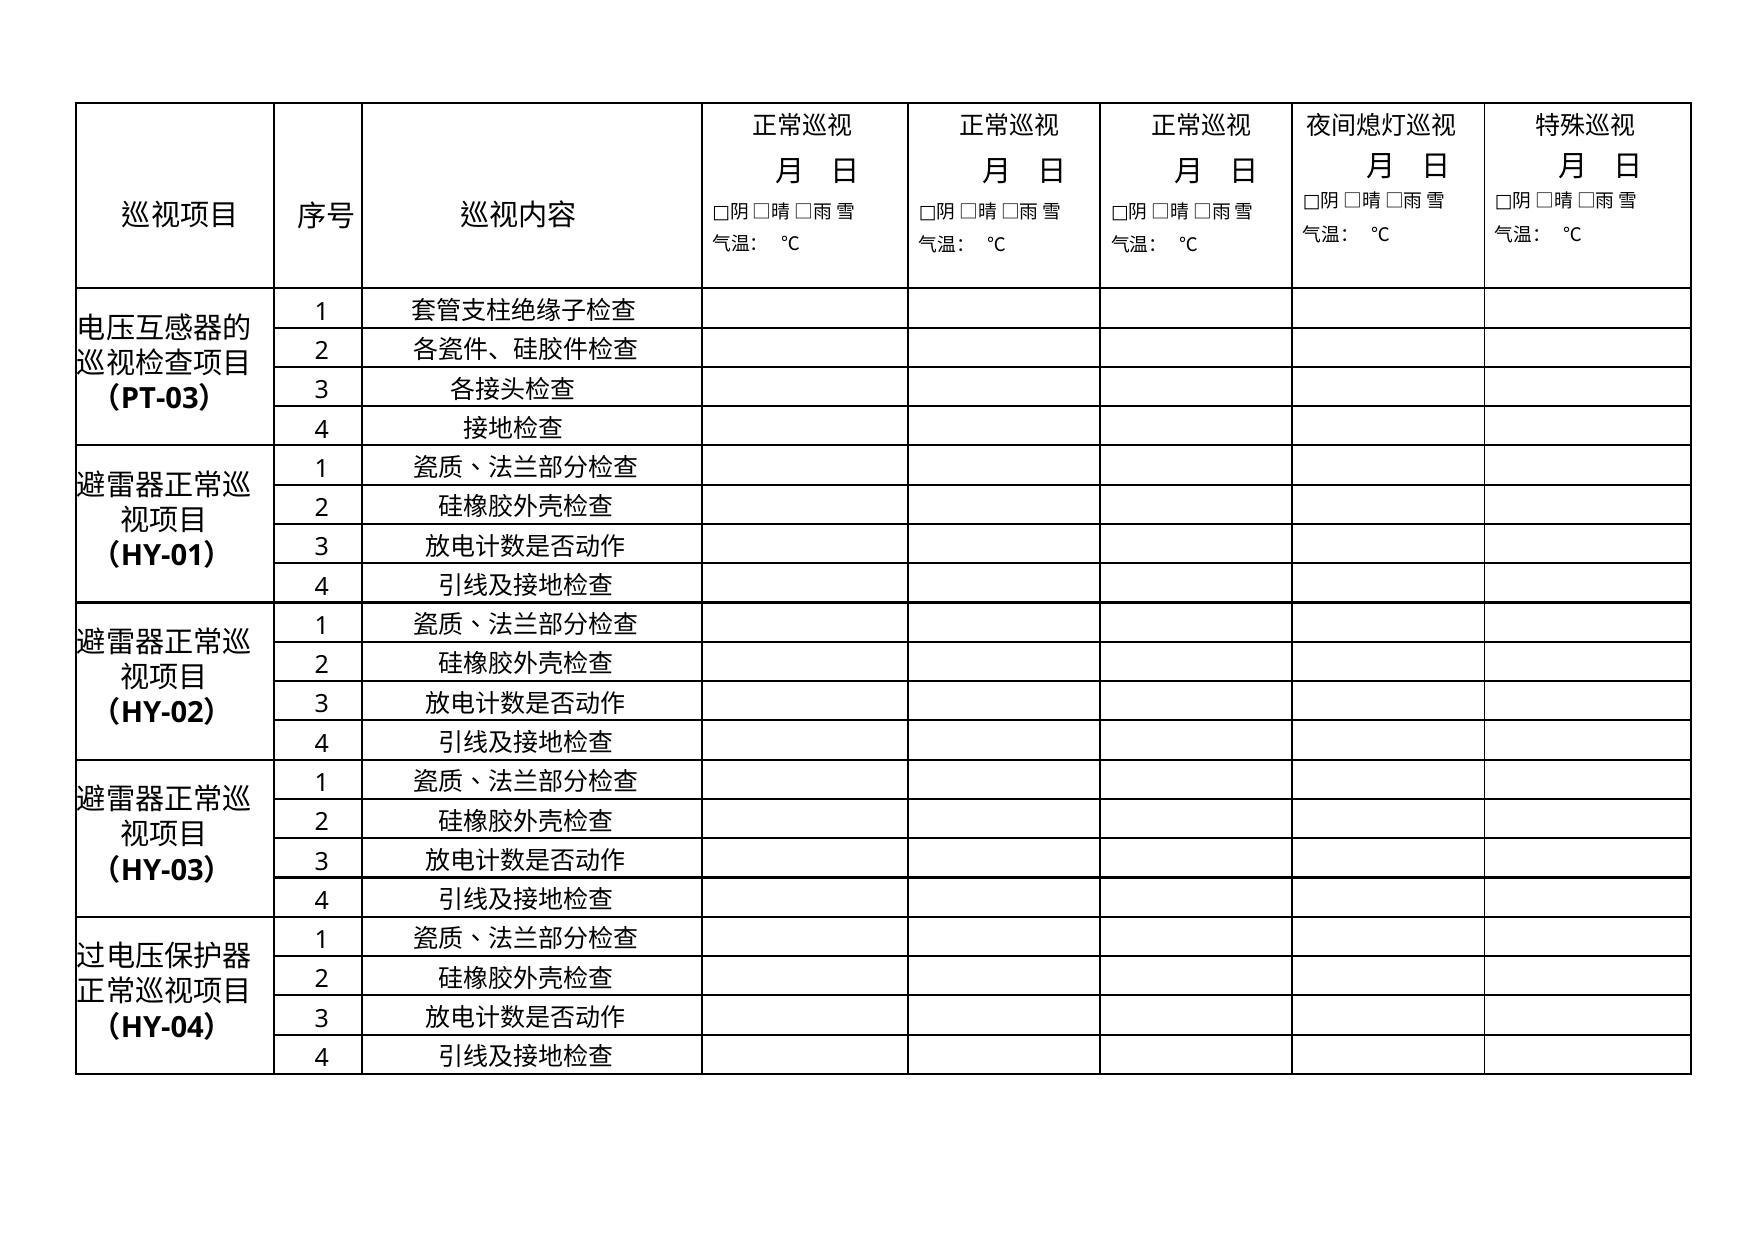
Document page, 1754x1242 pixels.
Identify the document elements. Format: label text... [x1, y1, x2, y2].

table_header 夜间熄灯巡视 月 日 □阴 □晴 □雨 雪 气温： ℃ [1293, 104, 1484, 287]
table_cell [1293, 721, 1484, 758]
table_header 序号 [275, 104, 361, 287]
table_cell 1 [275, 604, 361, 641]
table_cell [1485, 761, 1690, 798]
table_cell 放电计数是否动作 [363, 682, 701, 719]
table_cell [703, 957, 907, 994]
table_cell [1101, 761, 1291, 798]
table_cell [909, 643, 1099, 680]
table_cell [1101, 879, 1291, 916]
table_cell [1101, 1036, 1291, 1073]
table_cell [909, 839, 1099, 876]
table_cell 4 [275, 879, 361, 916]
table_cell [1101, 800, 1291, 837]
table_cell [1485, 1036, 1690, 1073]
table_cell 硅橡胶外壳检查 [363, 957, 701, 994]
table_cell [1101, 839, 1291, 876]
table_cell [909, 604, 1099, 641]
table_cell [1293, 564, 1484, 601]
table_cell [1485, 446, 1690, 484]
table_cell [1101, 368, 1291, 405]
table_cell [1485, 486, 1690, 523]
table_cell [1293, 682, 1484, 719]
table_cell [1485, 721, 1690, 758]
table_header 正常巡视 月 日 □阴 □晴 □雨 雪 气温： ℃ [703, 104, 907, 287]
table_cell 3 [275, 682, 361, 719]
table_cell 放电计数是否动作 [363, 525, 701, 562]
table_cell [1293, 1036, 1484, 1073]
table_cell [909, 957, 1099, 994]
table_cell 2 [275, 329, 361, 366]
table_cell [1293, 329, 1484, 366]
table_cell [1293, 486, 1484, 523]
table_cell [1485, 525, 1690, 562]
table_cell [909, 368, 1099, 405]
table_cell [703, 879, 907, 916]
table_cell [703, 918, 907, 955]
table_cell [1485, 879, 1690, 916]
table_cell [1101, 329, 1291, 366]
table_cell [1101, 721, 1291, 758]
table_cell [1293, 525, 1484, 562]
table_cell 3 [275, 525, 361, 562]
table_cell 2 [275, 486, 361, 523]
table_cell 瓷质、法兰部分检查 [363, 918, 701, 955]
table_cell [909, 525, 1099, 562]
table_cell [703, 682, 907, 719]
table_cell [1485, 564, 1690, 601]
table_cell [703, 800, 907, 837]
table_cell [909, 446, 1099, 484]
table_cell 避雷器正常巡视项目 （HY-03） [77, 761, 273, 916]
table_cell [703, 407, 907, 444]
table_cell 各瓷件、硅胶件检查 [363, 329, 701, 366]
table_cell [1101, 486, 1291, 523]
table_cell [1485, 839, 1690, 876]
table_cell [1485, 682, 1690, 719]
table_cell 放电计数是否动作 [363, 839, 701, 876]
table_cell [703, 721, 907, 758]
table_cell 引线及接地检查 [363, 879, 701, 916]
table_cell [1293, 368, 1484, 405]
table_cell 2 [275, 643, 361, 680]
table_cell 瓷质、法兰部分检查 [363, 761, 701, 798]
table_cell [1485, 918, 1690, 955]
table_cell [1485, 289, 1690, 327]
table_header 正常巡视 月 日 □阴 □晴 □雨 雪 气温： ℃ [1101, 104, 1291, 287]
table_cell [703, 368, 907, 405]
table_cell [909, 329, 1099, 366]
table_cell [909, 761, 1099, 798]
table_cell [909, 1036, 1099, 1073]
table_cell 瓷质、法兰部分检查 [363, 446, 701, 484]
table_cell [1101, 643, 1291, 680]
table_header 巡视项目 [77, 104, 273, 287]
table_cell [1293, 800, 1484, 837]
table_cell [1485, 329, 1690, 366]
table_cell 放电计数是否动作 [363, 996, 701, 1033]
table_cell 3 [275, 996, 361, 1033]
table_cell 2 [275, 800, 361, 837]
table_cell 硅橡胶外壳检查 [363, 800, 701, 837]
table_cell 引线及接地检查 [363, 564, 701, 601]
table_cell [703, 643, 907, 680]
table_cell [1293, 918, 1484, 955]
table_cell [703, 839, 907, 876]
table_cell [909, 721, 1099, 758]
table_cell [1101, 446, 1291, 484]
table_cell [909, 682, 1099, 719]
table_cell [1485, 407, 1690, 444]
table_header 特殊巡视 月 日 □阴 □晴 □雨 雪 气温： ℃ [1485, 104, 1690, 287]
table_cell [1485, 604, 1690, 641]
table_cell [1293, 643, 1484, 680]
table_cell 2 [275, 957, 361, 994]
table_cell 3 [275, 839, 361, 876]
table_cell [909, 918, 1099, 955]
table_cell 引线及接地检查 [363, 721, 701, 758]
table_cell [1101, 564, 1291, 601]
table_cell 避雷器正常巡视项目 （HY-02） [77, 604, 273, 758]
table_cell 各接头检查 [363, 368, 701, 405]
table_header 正常巡视 月 日 □阴 □晴 □雨 雪 气温： ℃ [909, 104, 1099, 287]
table_cell [1101, 525, 1291, 562]
table_cell [1485, 800, 1690, 837]
table_cell [1293, 879, 1484, 916]
table_cell [909, 486, 1099, 523]
table_cell [703, 604, 907, 641]
table_cell 1 [275, 918, 361, 955]
table_cell [1101, 996, 1291, 1033]
table_cell [1293, 289, 1484, 327]
table_cell [1293, 446, 1484, 484]
table_header 巡视内容 [363, 104, 701, 287]
table_cell [909, 564, 1099, 601]
table_cell [1293, 407, 1484, 444]
table_cell [1485, 957, 1690, 994]
table_cell [1101, 957, 1291, 994]
table_cell [909, 407, 1099, 444]
table_cell [1293, 604, 1484, 641]
table_cell 避雷器正常巡视项目 （HY-01） [77, 446, 273, 601]
table_cell 过电压保护器正常巡视项目 （HY-04） [77, 918, 273, 1073]
table_cell 硅橡胶外壳检查 [363, 643, 701, 680]
table_cell [703, 525, 907, 562]
table_cell [703, 996, 907, 1033]
table_cell 4 [275, 407, 361, 444]
table_cell [703, 761, 907, 798]
table_cell 接地检查 [363, 407, 701, 444]
table_cell 1 [275, 446, 361, 484]
table_cell [703, 329, 907, 366]
table_cell 1 [275, 289, 361, 327]
table_cell [703, 486, 907, 523]
table_cell [703, 564, 907, 601]
table_cell 4 [275, 721, 361, 758]
table_cell 4 [275, 564, 361, 601]
table_cell 引线及接地检查 [363, 1036, 701, 1073]
table_cell [909, 800, 1099, 837]
table_cell [1101, 918, 1291, 955]
table_cell 3 [275, 368, 361, 405]
table_cell [703, 446, 907, 484]
table_cell [1485, 643, 1690, 680]
table_cell [1101, 407, 1291, 444]
table_cell [909, 996, 1099, 1033]
table_cell 瓷质、法兰部分检查 [363, 604, 701, 641]
table_cell 电压互感器的巡视检查项目 （PT-03） [77, 289, 273, 444]
table_cell [1101, 682, 1291, 719]
table_cell [1293, 839, 1484, 876]
table_cell [703, 289, 907, 327]
table_cell 套管支柱绝缘子检查 [363, 289, 701, 327]
table_cell [1293, 957, 1484, 994]
table_cell [909, 289, 1099, 327]
table_cell [1101, 289, 1291, 327]
table_cell [703, 1036, 907, 1073]
table_cell 4 [275, 1036, 361, 1073]
table_cell [909, 879, 1099, 916]
table_cell [1101, 604, 1291, 641]
table_cell 硅橡胶外壳检查 [363, 486, 701, 523]
table_cell [1485, 996, 1690, 1033]
table_cell [1293, 996, 1484, 1033]
table_cell 1 [275, 761, 361, 798]
table_cell [1485, 368, 1690, 405]
table_cell [1293, 761, 1484, 798]
